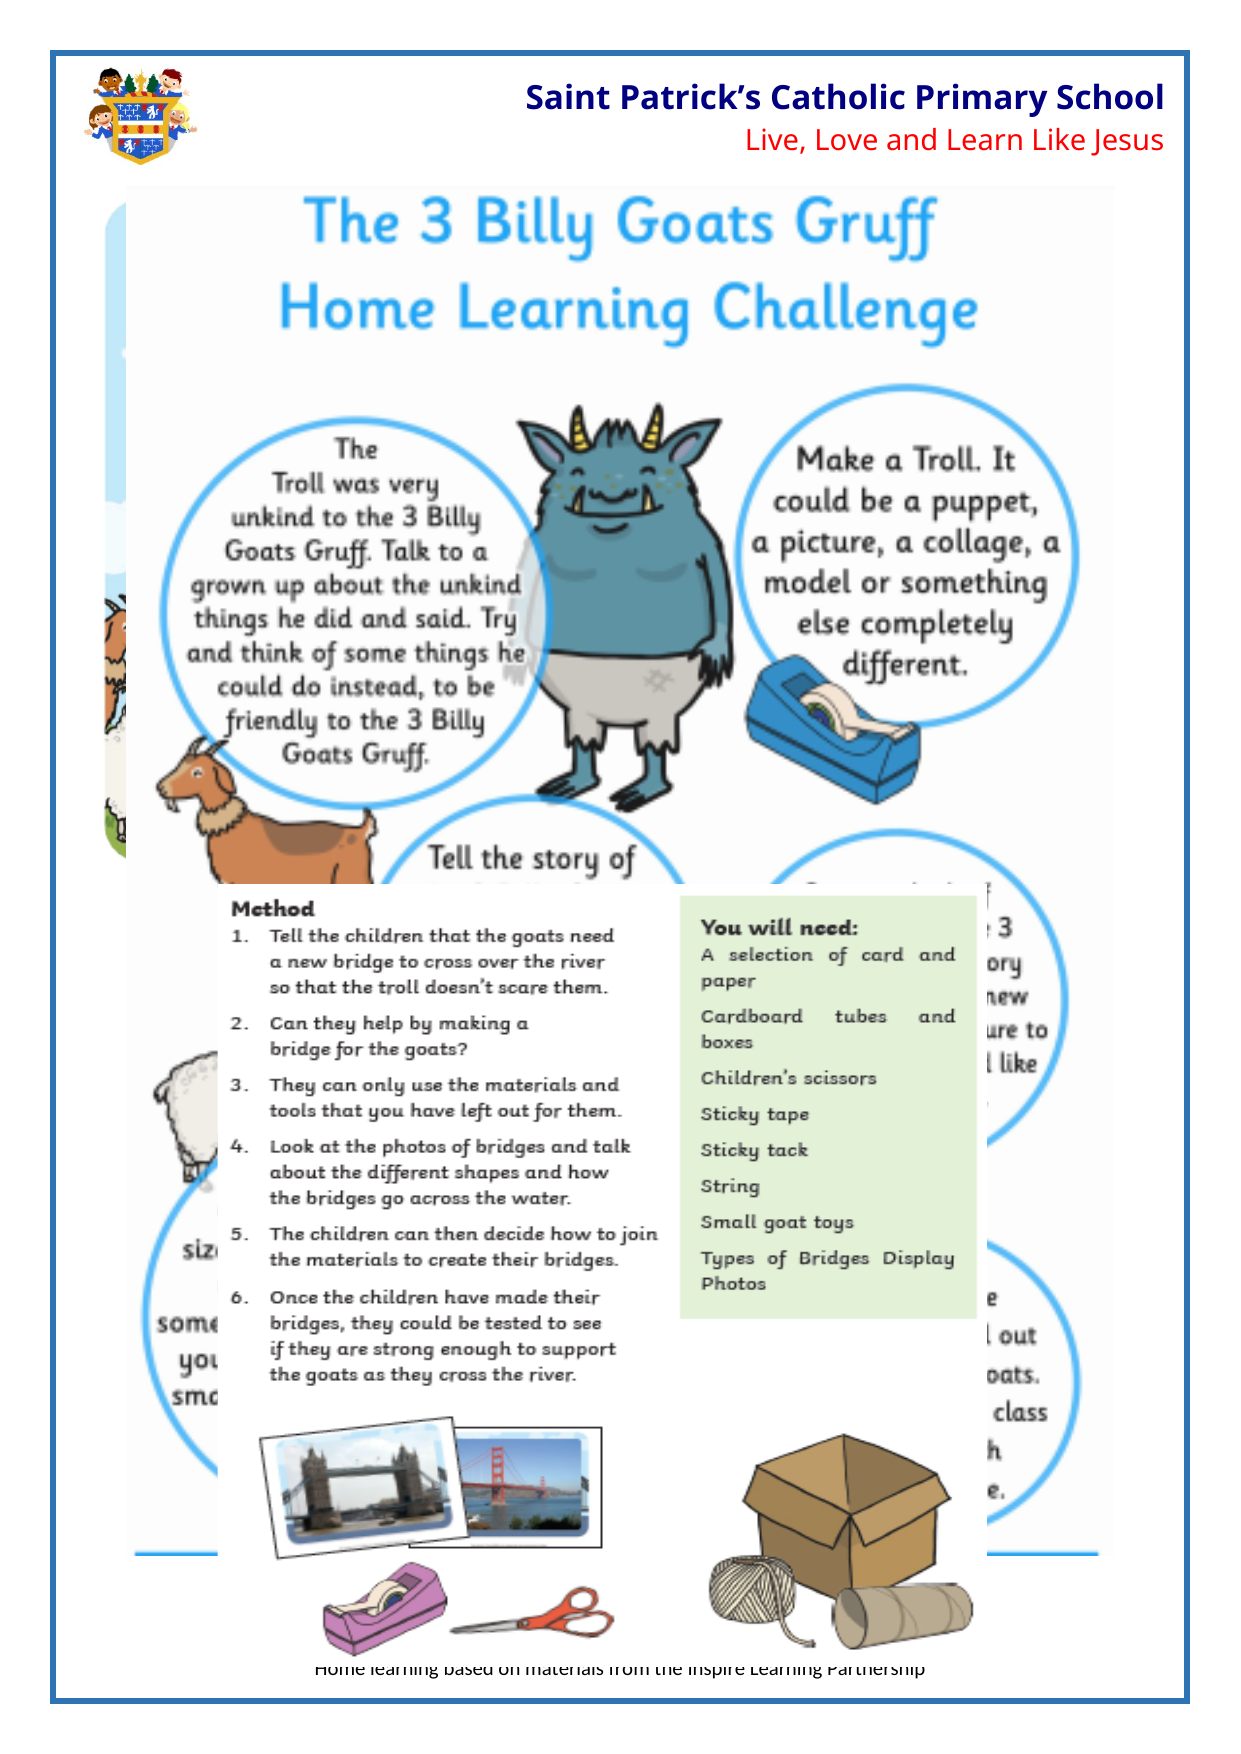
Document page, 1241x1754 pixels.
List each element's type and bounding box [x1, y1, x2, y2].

picture [75, 186, 1115, 1667]
picture [75, 59, 200, 169]
